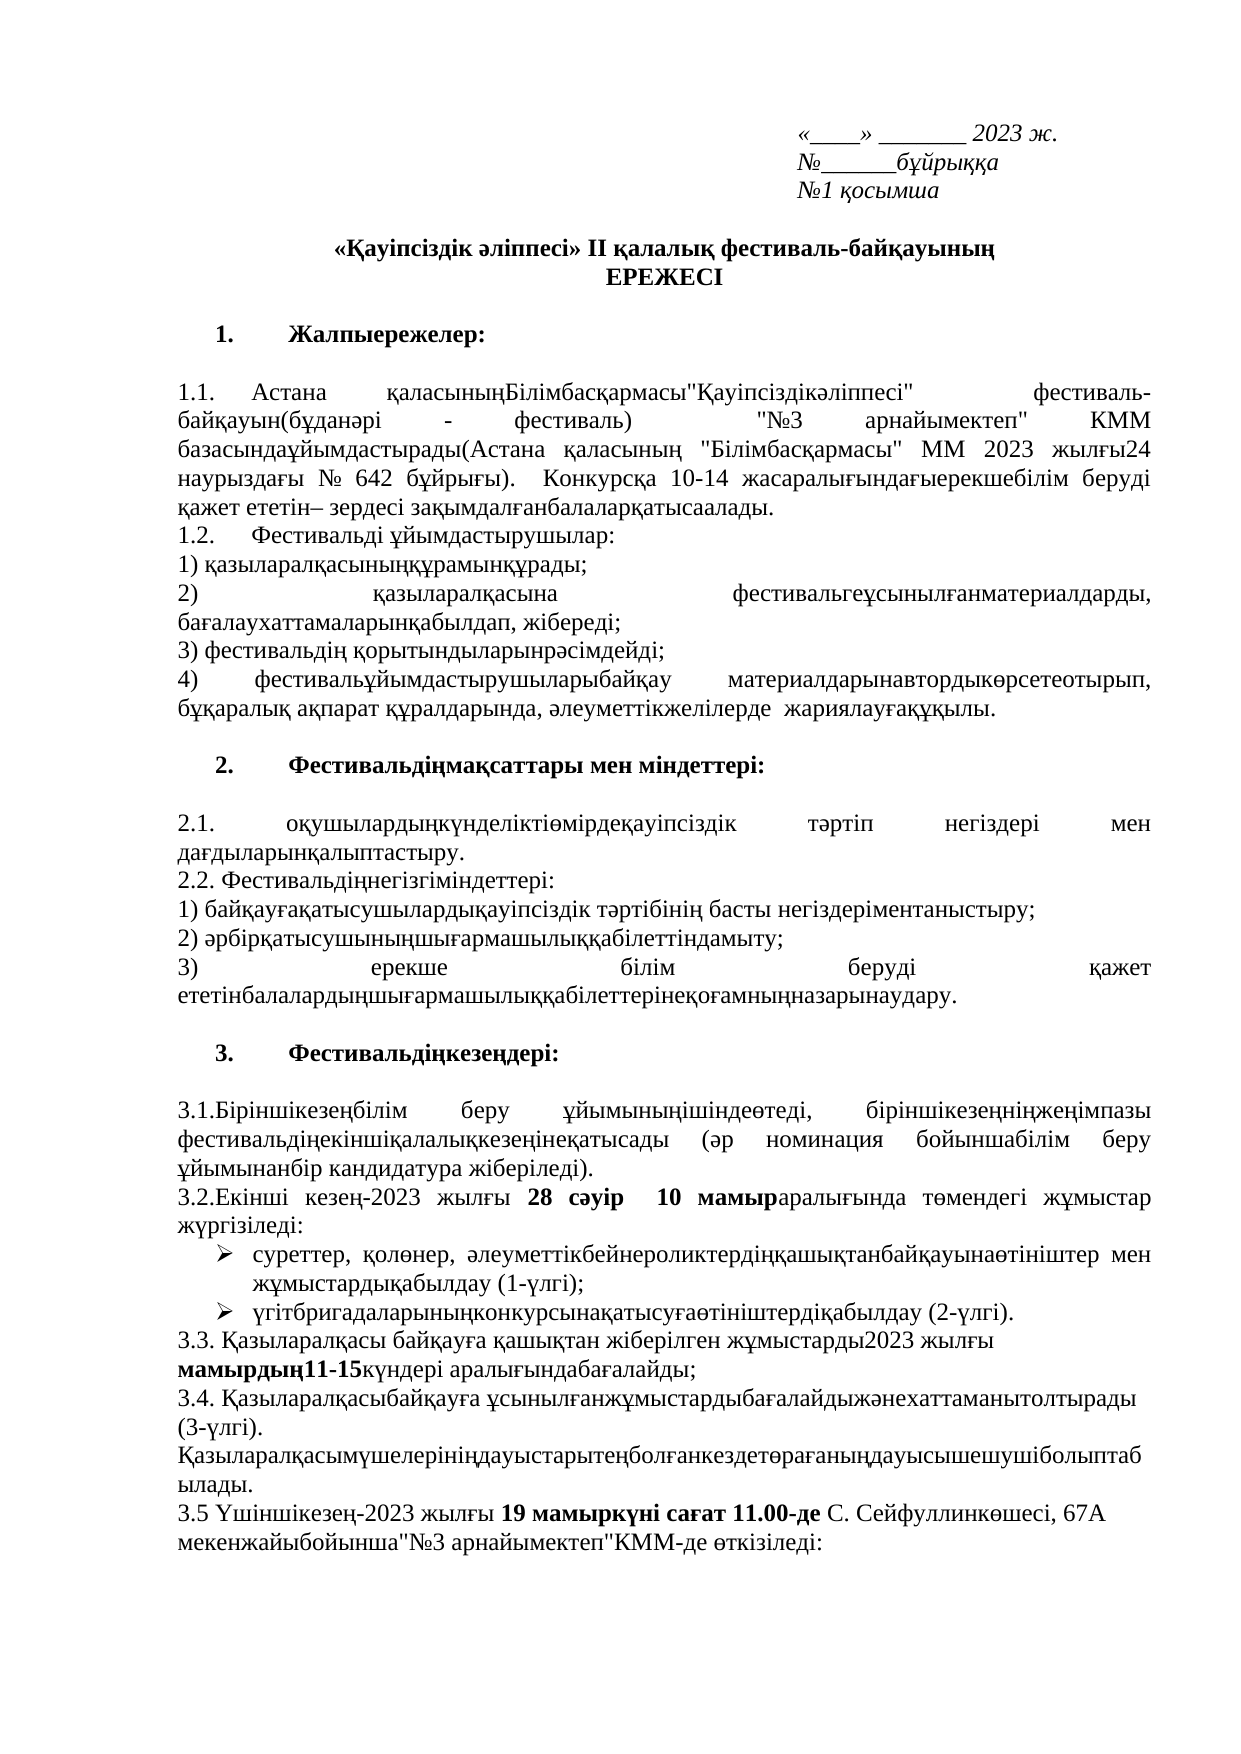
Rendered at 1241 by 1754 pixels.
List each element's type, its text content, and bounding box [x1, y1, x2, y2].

text 2.2. Фестивальдіңнегізгіміндеттері: [177, 866, 1152, 894]
text 3.1.Біріншікезеңбілім беру ұйымыныңішіндеөтеді, біріншікезеңніңжеңімпазы фестивальдіңекіншіқалалықкезеңінеқатысады (әр номинация бойыншабілім беру ұйымынанбір кандидатура жіберіледі). [177, 1096, 1152, 1182]
text №1 қосымша [177, 176, 1152, 204]
text 4) фестивальұйымдастырушыларыбайқау материалдарынавтордыкөрсетеотырып, бұқаралық ақпарат құралдарында, әлеуметтікжелілерде жариялауғақұқылы. [177, 664, 1152, 722]
list Фестивальдіңкезеңдері: [215, 1038, 1152, 1067]
list үгітбригадаларыныңконкурсынақатысуғаөтініштердіқабылдау (2-үлгі). [215, 1297, 1152, 1326]
text «Қауіпсіздік әліппесі» ІІ қалалық фестиваль-байқауының [177, 233, 1152, 262]
text 2) әрбірқатысушыныңшығармашылыққабілеттіндамыту; [177, 923, 1152, 952]
text 3.3. Қазыларалқасы байқауға қашықтан жіберілген жұмыстарды2023 жылғы мамырдың11-15күндері аралығындабағалайды; [177, 1326, 1152, 1383]
text №______бұйрыққа [177, 147, 1152, 176]
text 3) фестивальдің қорытындыларынрәсімдейді; [177, 636, 1152, 664]
text 2) қазыларалқасына фестивальгеұсынылғанматериалдарды, бағалаухаттамаларынқабылдап, жібереді; [177, 578, 1152, 636]
list Жалпыережелер: [215, 319, 1152, 348]
text 1.2. Фестивальді ұйымдастырушылар: [177, 521, 1152, 549]
text 1) қазыларалқасыныңқұрамынқұрады; [177, 549, 1152, 578]
text 3) ерекше білім беруді қажет ететінбалалардыңшығармашылыққабілеттерінеқоғамныңназарынаудару. [177, 952, 1152, 1009]
text 2.1. оқушылардыңкүнделіктіөмірдеқауіпсіздік тәртіп негіздері мен дағдыларынқалыптастыру. [177, 808, 1152, 866]
text 1.1. Астана қаласыныңБілімбасқармасы"Қауіпсіздікәліппесі" фестиваль-байқауын(бұданәрі - фестиваль) "№3 арнайымектеп" КММ базасындаұйымдастырады(Астана қаласының "Білімбасқармасы" ММ 2023 жылғы24 наурыздағы № 642 бұйрығы). Конкурсқа 10-14 жасаралығындағыерекшебілім беруді қажет ететін– зердесі зақымдалғанбалаларқатысаалады. [177, 377, 1152, 521]
text 3.5 Үшіншікезең-2023 жылғы 19 мамыркүні сағат 11.00-де С. Сейфуллинкөшесі, 67А мекенжайыбойынша"№3 арнайымектеп"КММ-де өткізіледі: [177, 1498, 1152, 1556]
text «____» _______ 2023 ж. [177, 118, 1152, 147]
text 3.2.Екінші кезең-2023 жылғы 28 сәуір 10 мамыраралығында төмендегі жұмыстар жүргізіледі: [177, 1182, 1152, 1239]
text 1) байқауғақатысушылардықауіпсіздік тәртібінің басты негіздеріментаныстыру; [177, 894, 1152, 923]
text ЕРЕЖЕСІ [177, 262, 1152, 291]
list суреттер, қолөнер, әлеуметтікбейнероликтердіңқашықтанбайқауынаөтініштер мен жұмыстардықабылдау (1-үлгі); [215, 1239, 1152, 1297]
list Фестивальдіңмақсаттары мен міндеттері: [215, 751, 1152, 779]
text 3.4. Қазыларалқасыбайқауға ұсынылғанжұмыстардыбағалайдыжәнехаттаманытолтырады (3-үлгі). Қазыларалқасымүшелерініңдауыстарытеңболғанкездетөрағаныңдауысышешушіболыптабылады. [177, 1383, 1152, 1498]
